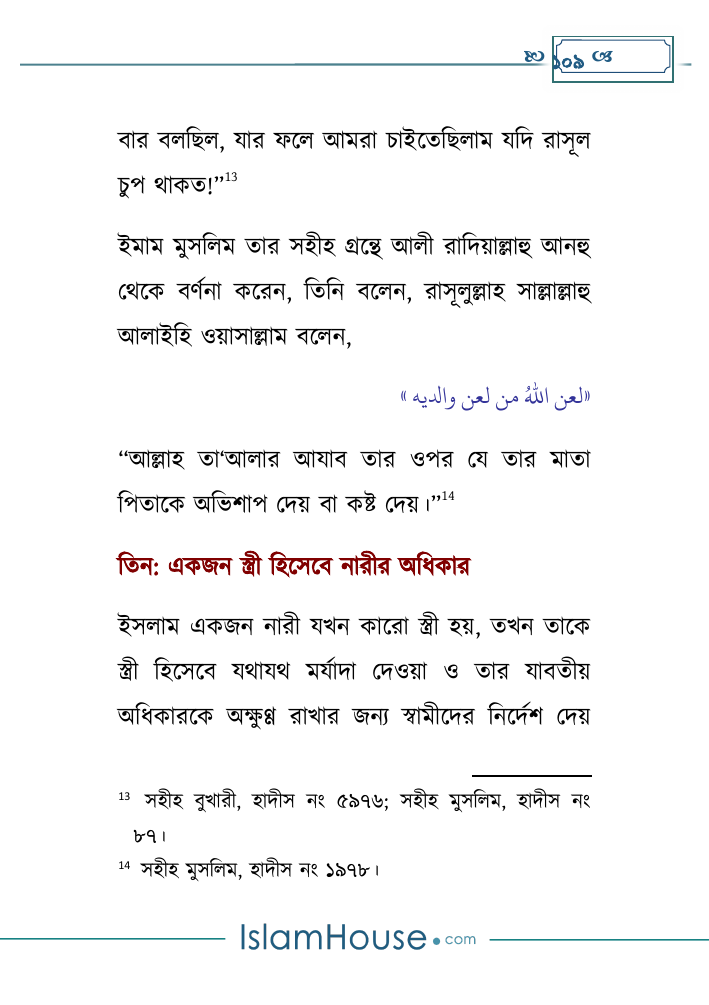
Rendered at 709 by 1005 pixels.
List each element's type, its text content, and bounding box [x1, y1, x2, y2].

picture [233, 919, 709, 956]
text «لعن اللهُ من لعن والديه » [118, 375, 591, 417]
picture [0, 918, 226, 955]
text ইমাম মুসলিম তার সহীহ গ্রন্থে আলী রাদিয়াল্লাহু আনহু থেকে বর্ণনা করেন, তিনি বলেন, রাসূলুল্লাহ সাল্লাল্লাহু আলাইহি ওয়াসাল্লাম বলেন, [118, 224, 591, 355]
text তিন: একজন স্ত্রী হিসেবে নারীর অধিকার [118, 543, 591, 584]
text “আল্লাহ তা‘আলার আযাব তার ওপর যে তার মাতা পিতাকে অভিশাপ দেয় বা কষ্ট দেয়।” [118, 437, 591, 523]
